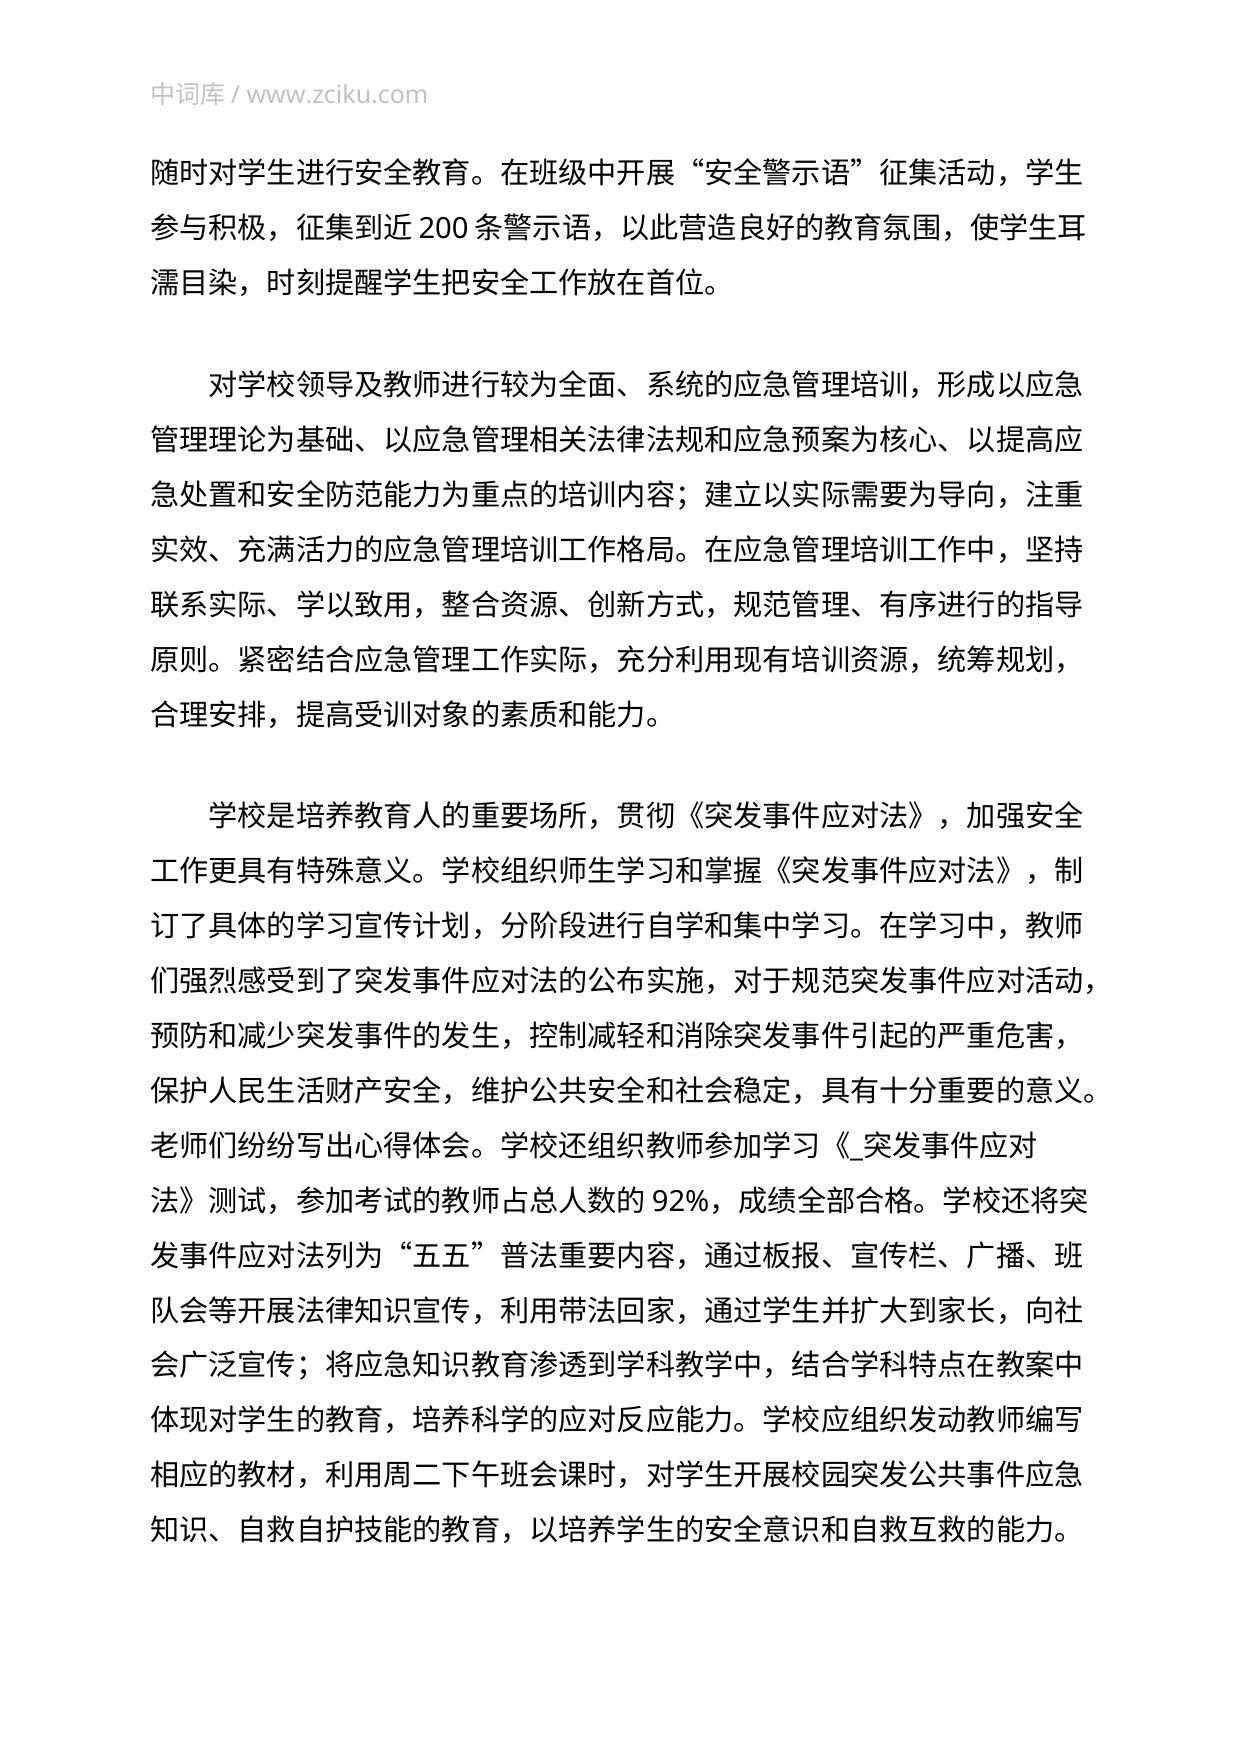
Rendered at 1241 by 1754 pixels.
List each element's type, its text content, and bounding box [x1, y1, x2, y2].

text 学校是培养教育人的重要场所，贯彻《突发事件应对法》，加强安全工作更具有特殊意义。学校组织师生学习和掌握《突发事件应对法》，制订了具体的学习宣传计划，分阶段进行自学和集中学习。在学习中，教师们强烈感受到了突发事件应对法的公布实施，对于规范突发事件应对活动，预防和减少突发事件的发生，控制减轻和消除突发事件引起的严重危害，保护人民生活财产安全，维护公共安全和社会稳定，具有十分重要的意义。老师们纷纷写出心得体会。学校还组织教师参加学习《_突发事件应对法》测试，参加考试的教师占总人数的92%，成绩全部合格。学校还将突发事件应对法列为“五五”普法重要内容，通过板报、宣传栏、广播、班队会等开展法律知识宣传，利用带法回家，通过学生并扩大到家长，向社会广泛宣传；将应急知识教育渗透到学科教学中，结合学科特点在教案中体现对学生的教育，培养科学的应对反应能力。学校应组织发动教师编写相应的教材，利用周二下午班会课时，对学生开展校园突发公共事件应急知识、自救自护技能的教育，以培养学生的安全意识和自救互救的能力。 [150, 793, 1090, 1549]
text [150, 150, 1090, 302]
text 对学校领导及教师进行较为全面、系统的应急管理培训，形成以应急管理理论为基础、以应急管理相关法律法规和应急预案为核心、以提高应急处置和安全防范能力为重点的培训内容；建立以实际需要为导向，注重实效、充满活力的应急管理培训工作格局。在应急管理培训工作中，坚持联系实际、学以致用，整合资源、创新方式，规范管理、有序进行的指导原则。紧密结合应急管理工作实际，充分利用现有培训资源，统筹规划，合理安排，提高受训对象的素质和能力。 [150, 362, 1090, 733]
